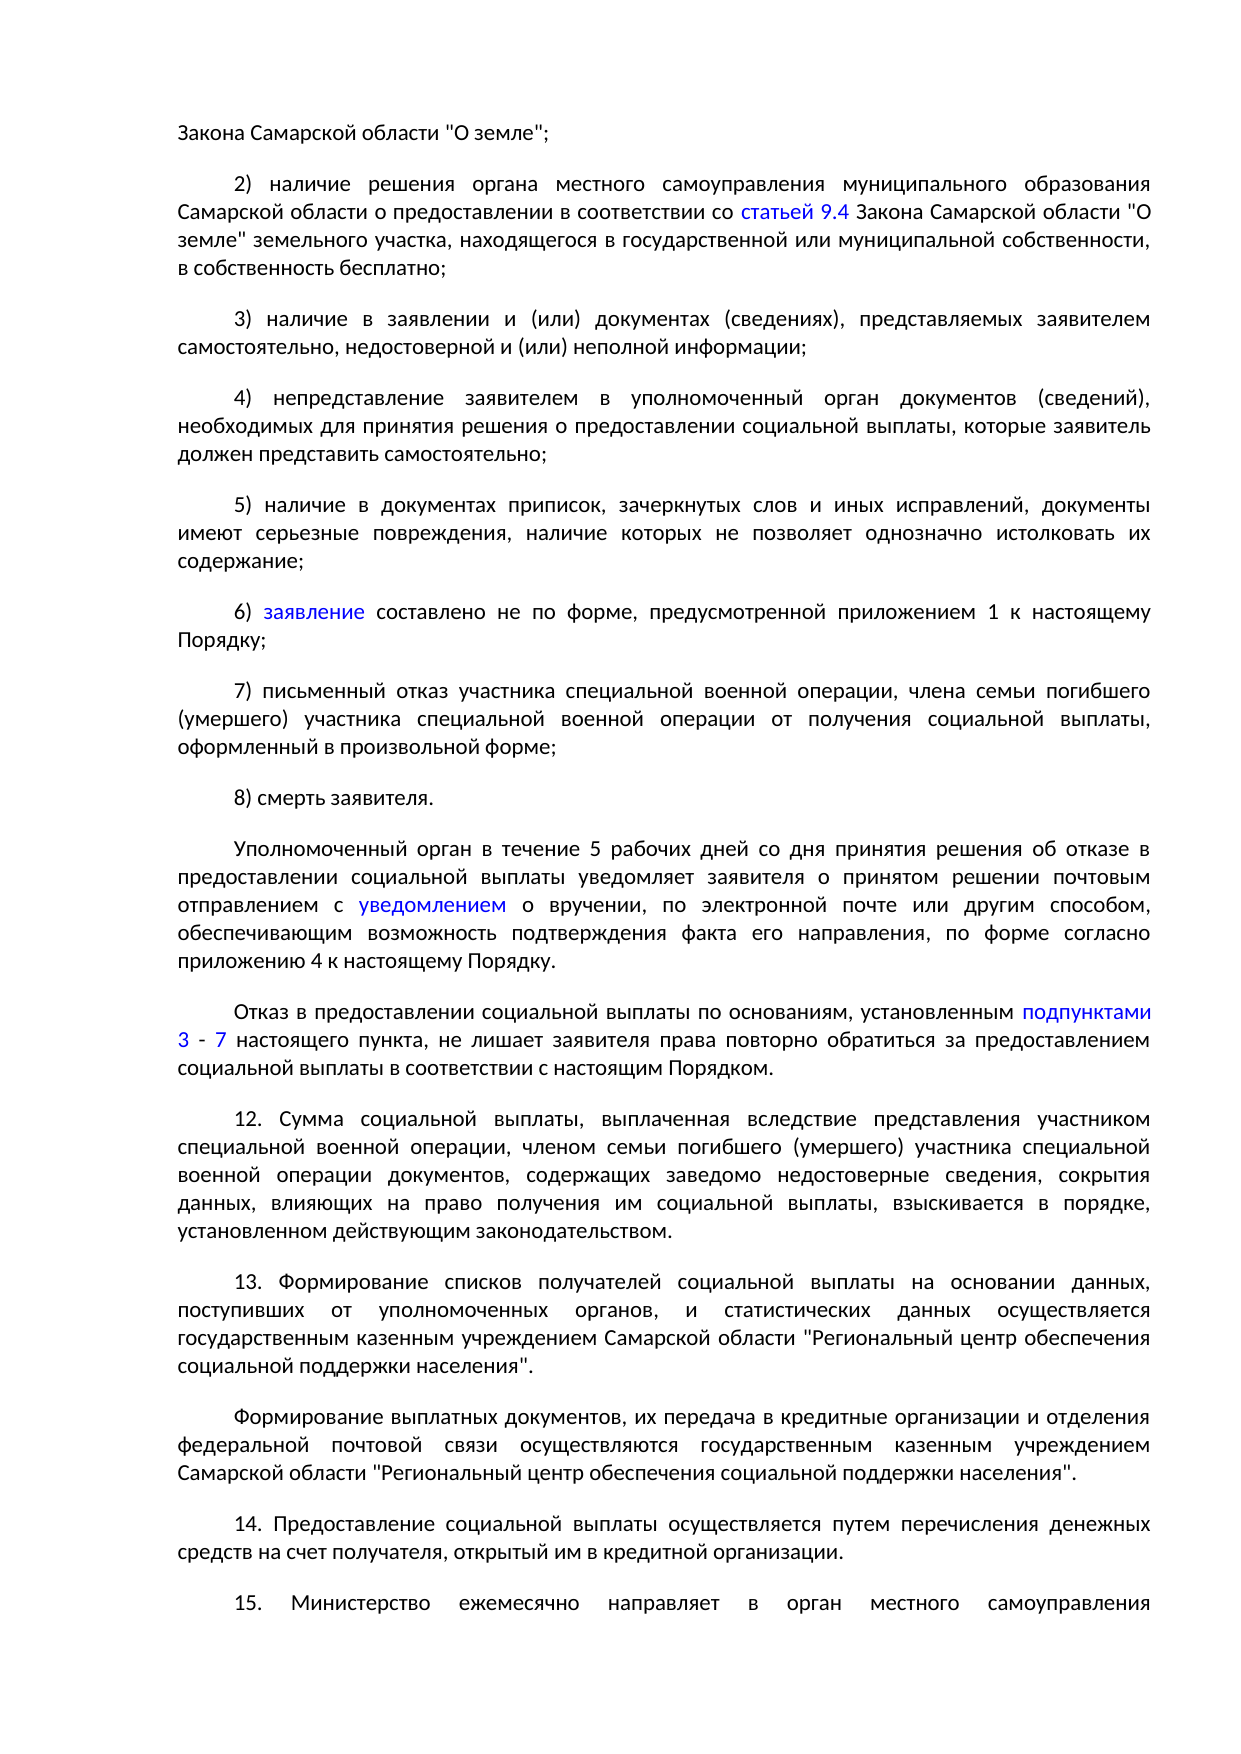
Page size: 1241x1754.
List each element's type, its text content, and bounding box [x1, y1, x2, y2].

text 4) непредставление заявителем в уполномоченный орган документов (сведений), необходимых для принятия решения о предоставлении социальной выплаты, которые заявитель должен представить самостоятельно; [177, 383, 1152, 467]
text Отказ в предоставлении социальной выплаты по основаниям, установленным подпунктами 3 - 7 настоящего пункта, не лишает заявителя права повторно обратиться за предоставлением социальной выплаты в соответствии с настоящим Порядком. [177, 997, 1152, 1081]
text 12. Сумма социальной выплаты, выплаченная вследствие представления участником специальной военной операции, членом семьи погибшего (умершего) участника специальной военной операции документов, содержащих заведомо недостоверные сведения, сокрытия данных, влияющих на право получения им социальной выплаты, взыскивается в порядке, установленном действующим законодательством. [177, 1104, 1152, 1244]
text Уполномоченный орган в течение 5 рабочих дней со дня принятия решения об отказе в предоставлении социальной выплаты уведомляет заявителя о принятом решении почтовым отправлением с уведомлением о вручении, по электронной почте или другим способом, обеспечивающим возможность подтверждения факта его направления, по форме согласно приложению 4 к настоящему Порядку. [177, 834, 1152, 974]
text 2) наличие решения органа местного самоуправления муниципального образования Самарской области о предоставлении в соответствии со статьей 9.4 Закона Самарской области "О земле" земельного участка, находящегося в государственной или муниципальной собственности, в собственность бесплатно; [177, 169, 1152, 281]
text 14. Предоставление социальной выплаты осуществляется путем перечисления денежных средств на счет получателя, открытый им в кредитной организации. [177, 1509, 1152, 1565]
text 7) письменный отказ участника специальной военной операции, члена семьи погибшего (умершего) участника специальной военной операции от получения социальной выплаты, оформленный в произвольной форме; [177, 676, 1152, 760]
text 6) заявление составлено не по форме, предусмотренной приложением 1 к настоящему Порядку; [177, 597, 1152, 653]
text 13. Формирование списков получателей социальной выплаты на основании данных, поступивших от уполномоченных органов, и статистических данных осуществляется государственным казенным учреждением Самарской области "Региональный центр обеспечения социальной поддержки населения". [177, 1267, 1152, 1379]
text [177, 118, 1152, 146]
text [177, 1588, 1152, 1616]
text 3) наличие в заявлении и (или) документах (сведениях), представляемых заявителем самостоятельно, недостоверной и (или) неполной информации; [177, 304, 1152, 360]
text 5) наличие в документах приписок, зачеркнутых слов и иных исправлений, документы имеют серьезные повреждения, наличие которых не позволяет однозначно истолковать их содержание; [177, 490, 1152, 574]
text Формирование выплатных документов, их передача в кредитные организации и отделения федеральной почтовой связи осуществляются государственным казенным учреждением Самарской области "Региональный центр обеспечения социальной поддержки населения". [177, 1402, 1152, 1486]
text 8) смерть заявителя. [177, 783, 1152, 811]
